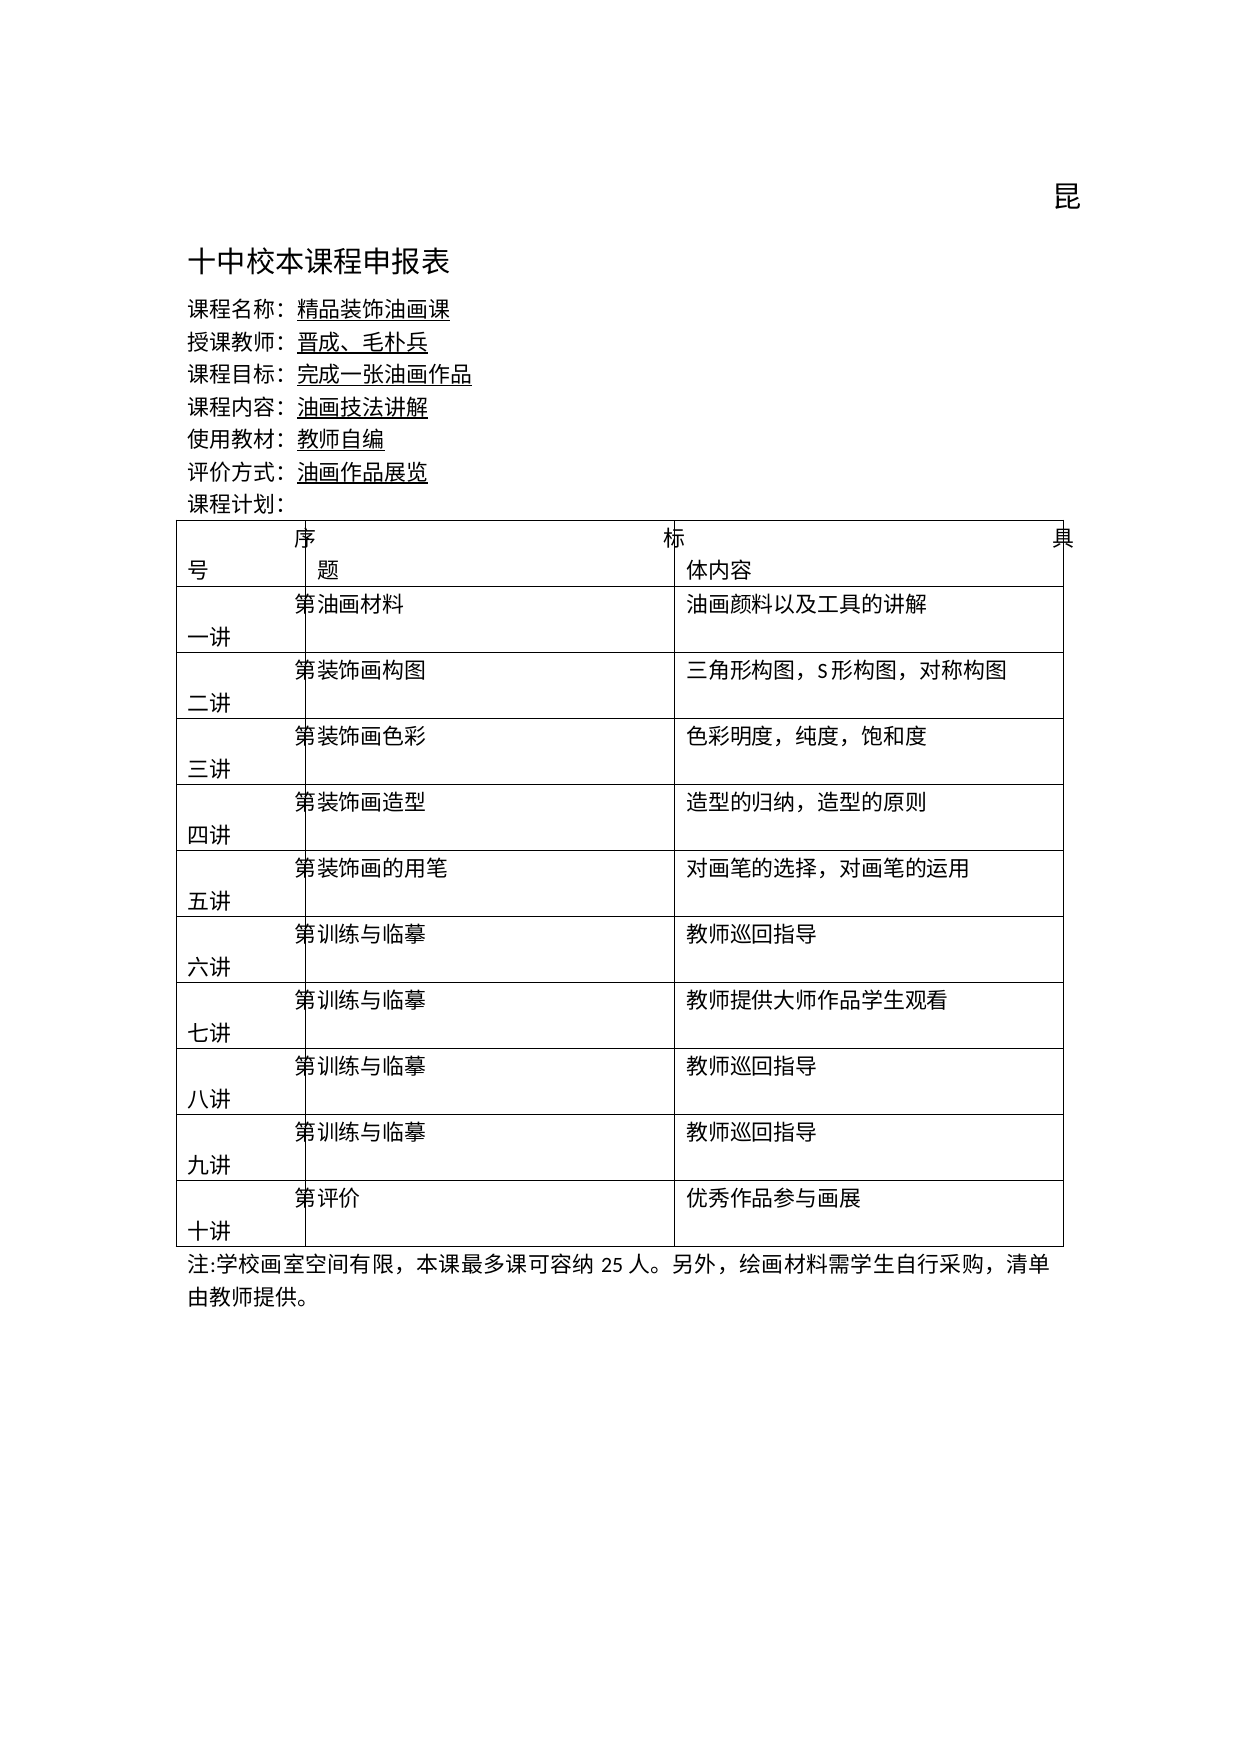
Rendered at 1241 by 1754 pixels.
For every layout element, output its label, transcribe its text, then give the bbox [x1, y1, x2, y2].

table_header 标题 [306, 521, 674, 586]
table_cell 装饰画造型 [306, 785, 674, 850]
table_cell 第二讲 [177, 653, 305, 718]
table_cell 教师巡回指导 [675, 1115, 1063, 1180]
table_cell 三角形构图，S形构图，对称构图 [675, 653, 1063, 718]
table_cell 第三讲 [177, 719, 305, 784]
table_cell 训练与临摹 [306, 917, 674, 982]
text 课程内容：油画技法讲解 [187, 389, 1053, 422]
text 课程计划： [187, 487, 1053, 519]
table_cell 油画材料 [306, 587, 674, 652]
table_cell 第七讲 [177, 983, 305, 1048]
table_cell 第十讲 [177, 1181, 305, 1246]
table_cell 优秀作品参与画展 [675, 1181, 1063, 1246]
table_cell 第一讲 [177, 587, 305, 652]
table_header 具体内容 [675, 521, 1063, 586]
table_cell 第九讲 [177, 1115, 305, 1180]
text 课程目标：完成一张油画作品 [187, 357, 1053, 389]
text 注:学校画室空间有限，本课最多课可容纳25人。另外，绘画材料需学生自行采购，清单由教师提供。 [187, 1247, 1053, 1312]
table_cell 第六讲 [177, 917, 305, 982]
table_cell 色彩明度，纯度，饱和度 [675, 719, 1063, 784]
table_cell 教师提供大师作品学生观看 [675, 983, 1063, 1048]
text 评价方式：油画作品展览 [187, 454, 1053, 487]
table_cell 装饰画的用笔 [306, 851, 674, 916]
table_cell 油画颜料以及工具的讲解 [675, 587, 1063, 652]
table_cell 第五讲 [177, 851, 305, 916]
table_cell 教师巡回指导 [675, 1049, 1063, 1114]
table_cell 对画笔的选择，对画笔的运用 [675, 851, 1063, 916]
table_cell 装饰画色彩 [306, 719, 674, 784]
table_cell 评价 [306, 1181, 674, 1246]
table_cell 训练与临摹 [306, 1115, 674, 1180]
text 授课教师：晋成、毛朴兵 [187, 324, 1053, 357]
table_cell 训练与临摹 [306, 1049, 674, 1114]
table_cell 训练与临摹 [306, 983, 674, 1048]
table_header 序号 [177, 521, 305, 586]
text 课程名称：精品装饰油画课 [187, 292, 1053, 324]
table_cell 装饰画构图 [306, 653, 674, 718]
table_cell 造型的归纳，造型的原则 [675, 785, 1063, 850]
table_cell 教师巡回指导 [675, 917, 1063, 982]
text 昆十中校本课程申报表 [187, 162, 1053, 292]
table_cell 第八讲 [177, 1049, 305, 1114]
table_cell 第四讲 [177, 785, 305, 850]
text 使用教材：教师自编 [187, 422, 1053, 454]
